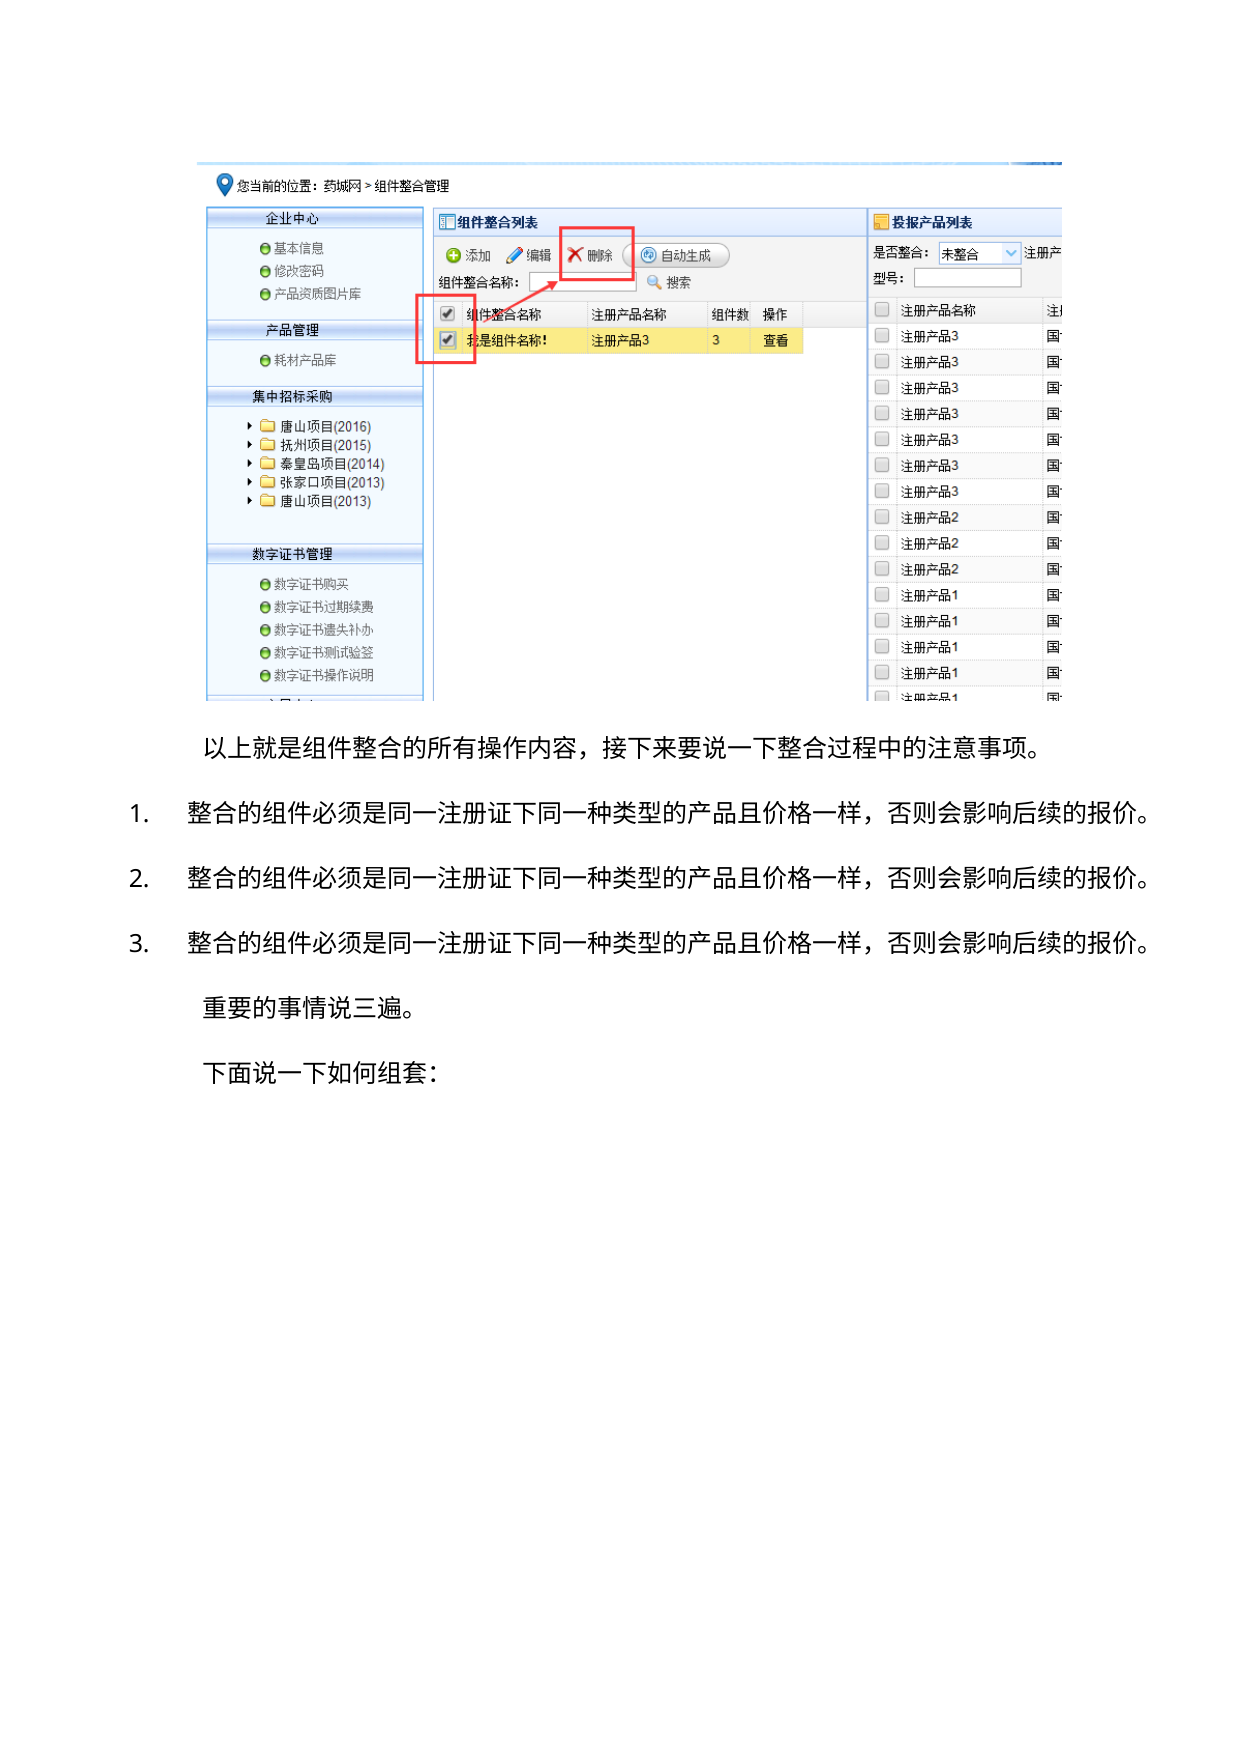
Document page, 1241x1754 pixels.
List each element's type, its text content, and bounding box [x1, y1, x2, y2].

text 以上就是组件整合的所有操作内容，接下来要说一下整合过程中的注意事项。 [158, 714, 1053, 779]
list 整合的组件必须是同一注册证下同一种类型的产品且价格一样，否则会影响后续的报价。 [128, 909, 1162, 974]
text 下面说一下如何组套： [202, 1039, 1053, 1104]
text 重要的事情说三遍。 [202, 974, 1053, 1039]
picture [196, 162, 1062, 701]
list 整合的组件必须是同一注册证下同一种类型的产品且价格一样，否则会影响后续的报价。 [128, 779, 1162, 844]
list 整合的组件必须是同一注册证下同一种类型的产品且价格一样，否则会影响后续的报价。 [128, 844, 1162, 909]
